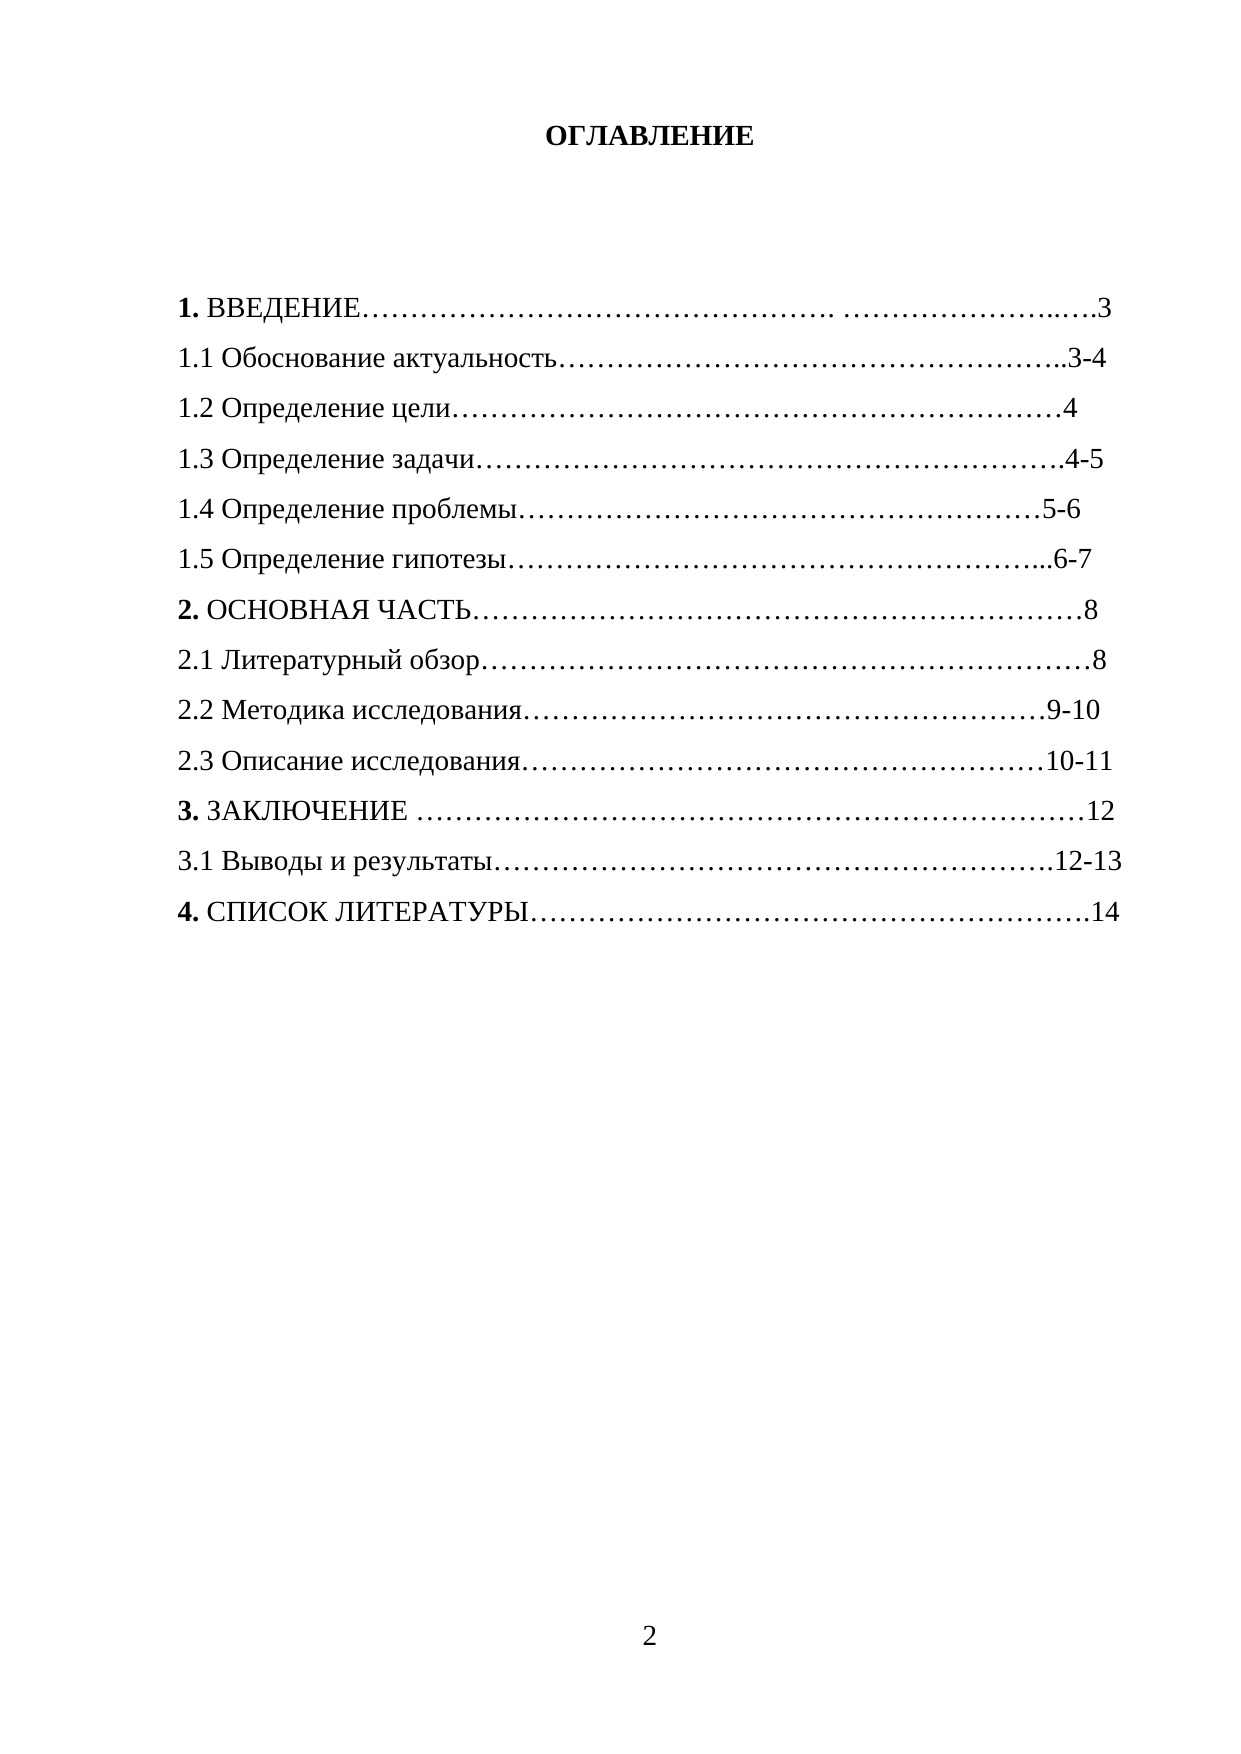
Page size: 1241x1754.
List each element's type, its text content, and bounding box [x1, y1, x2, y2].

text 2. ОСНОВНАЯ ЧАСТЬ………………………………………………………8 [177, 592, 1122, 625]
text ОГЛАВЛЕНИЕ [177, 118, 1122, 152]
text 1.5 Определение гипотезы………………………………………………...6-7 [177, 541, 1122, 575]
text 4. СПИСОК ЛИТЕРАТУРЫ………………………………………………….14 [177, 894, 1122, 927]
text 1.3 Определение задачи…………………………………………………….4-5 [177, 441, 1122, 474]
text 2.2 Методика исследования………………………………………………9-10 [177, 692, 1122, 726]
text 2.3 Описание исследования………………………………………………10-11 [177, 743, 1122, 776]
text 2.1 Литературный обзор………………………………………………………8 [177, 642, 1122, 676]
text 3. ЗАКЛЮЧЕНИЕ ……………………………………………………………12 [177, 793, 1122, 827]
text 1. ВВЕДЕНИЕ…………………………………………. …………………..….3 [177, 290, 1122, 323]
text 1.4 Определение проблемы………………………………………………5-6 [177, 491, 1122, 525]
text 3.1 Выводы и результаты………………………………………………….12-13 [177, 843, 1122, 877]
text 1.2 Определение цели………………………………………………………4 [177, 391, 1122, 424]
text 1.1 Обоснование актуальность……………………………………………..3-4 [177, 340, 1122, 374]
